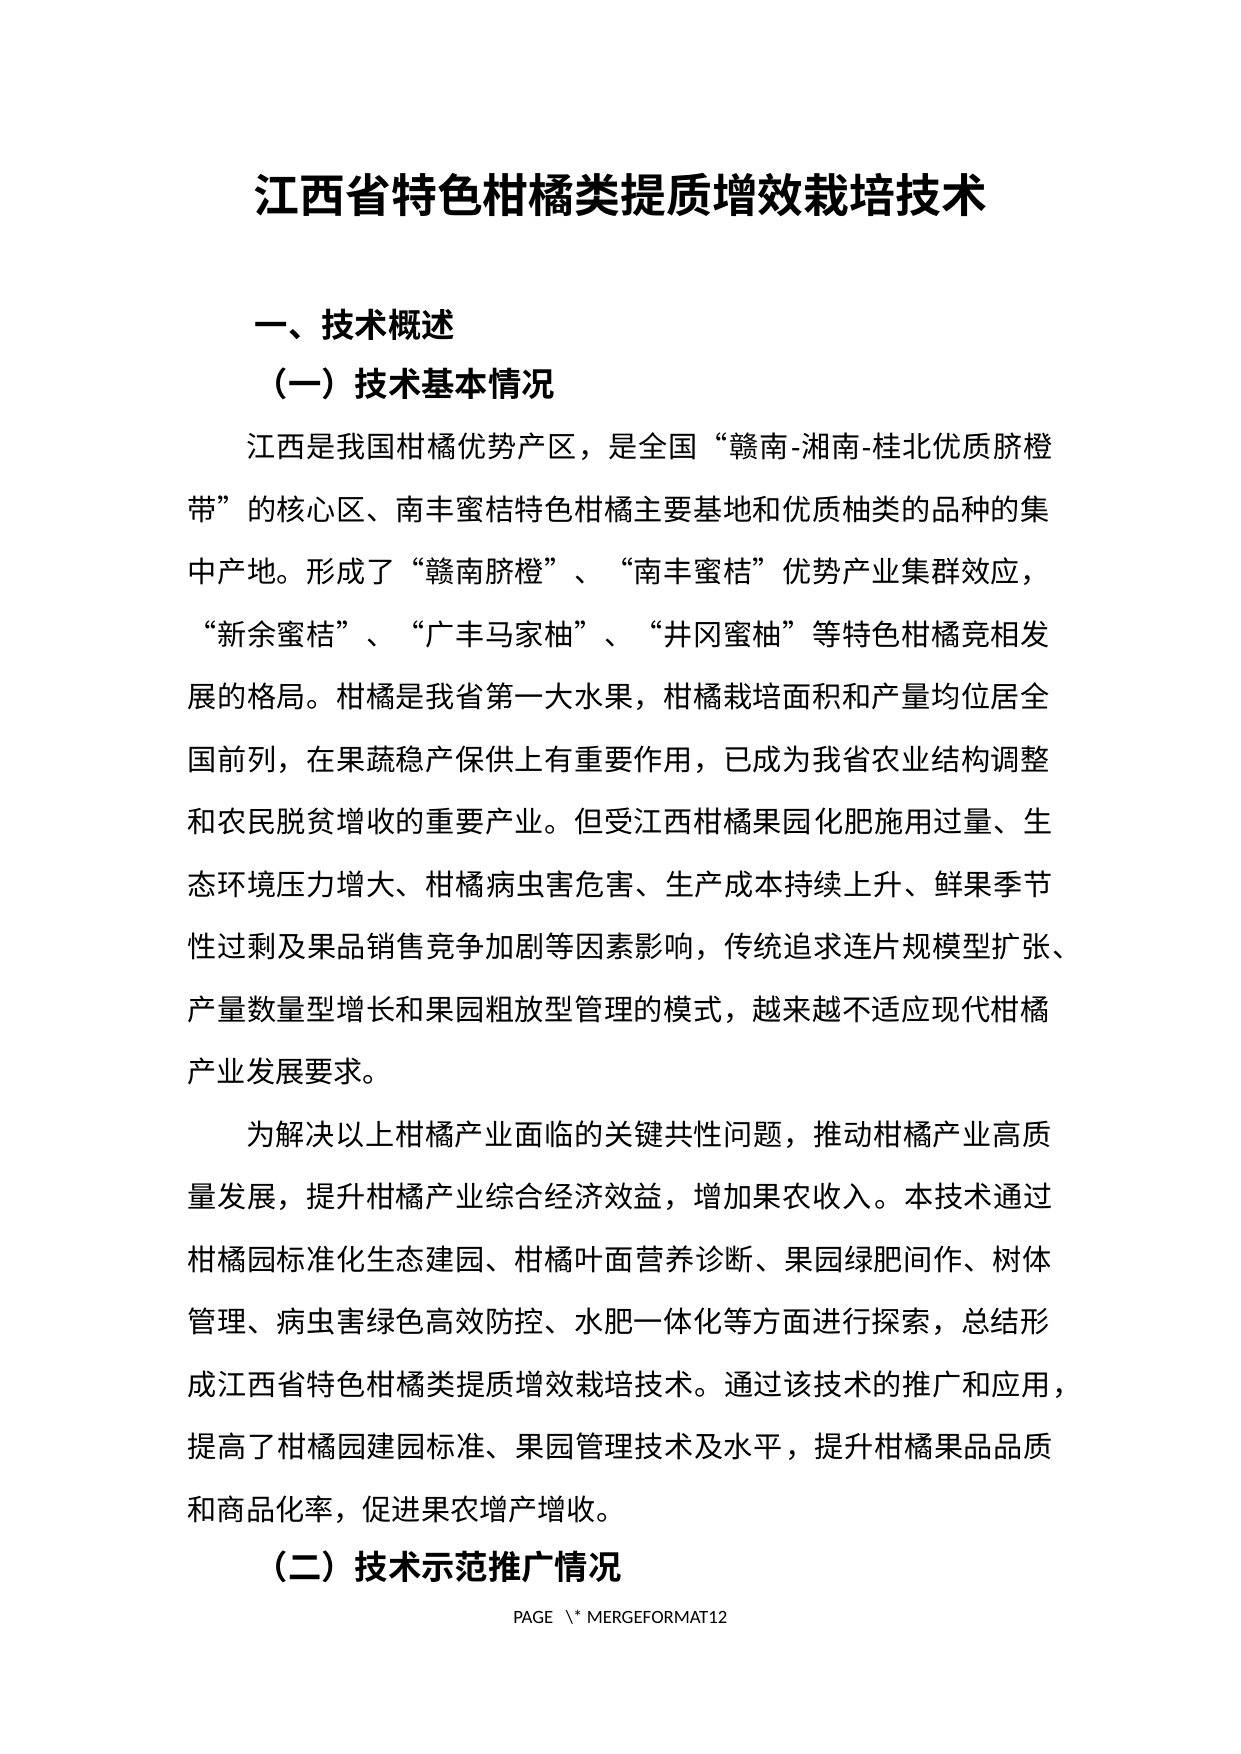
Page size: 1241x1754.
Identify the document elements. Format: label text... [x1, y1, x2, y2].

text 一、技术概述 [187, 287, 1053, 349]
text 为解决以上柑橘产业面临的关键共性问题，推动柑橘产业高质量发展，提升柑橘产业综合经济效益，增加果农收入。本技术通过柑橘园标准化生态建园、柑橘叶面营养诊断、果园绿肥间作、树体管理、病虫害绿色高效防控、水肥一体化等方面进行探索，总结形成江西省特色柑橘类提质增效栽培技术。通过该技术的推广和应用，提高了柑橘园建园标准、果园管理技术及水平，提升柑橘果品品质和商品化率，促进果农增产增收。 [187, 1095, 1053, 1533]
text 江西省特色柑橘类提质增效栽培技术 [187, 162, 1053, 224]
text 江西是我国柑橘优势产区，是全国“赣南-湘南-桂北优质脐橙带”的核心区、南丰蜜桔特色柑橘主要基地和优质柚类的品种的集中产地。形成了“赣南脐橙”、“南丰蜜桔”优势产业集群效应，“新余蜜桔”、“广丰马家柚”、“井冈蜜柚”等特色柑橘竞相发展的格局。柑橘是我省第一大水果，柑橘栽培面积和产量均位居全国前列，在果蔬稳产保供上有重要作用，已成为我省农业结构调整和农民脱贫增收的重要产业。但受江西柑橘果园化肥施用过量、生态环境压力增大、柑橘病虫害危害、生产成本持续上升、鲜果季节性过剩及果品销售竞争加剧等因素影响，传统追求连片规模型扩张、产量数量型增长和果园粗放型管理的模式，越来越不适应现代柑橘产业发展要求。 [187, 408, 1053, 1095]
text （二）技术示范推广情况 [187, 1533, 1053, 1591]
text （一）技术基本情况 [187, 349, 1053, 408]
